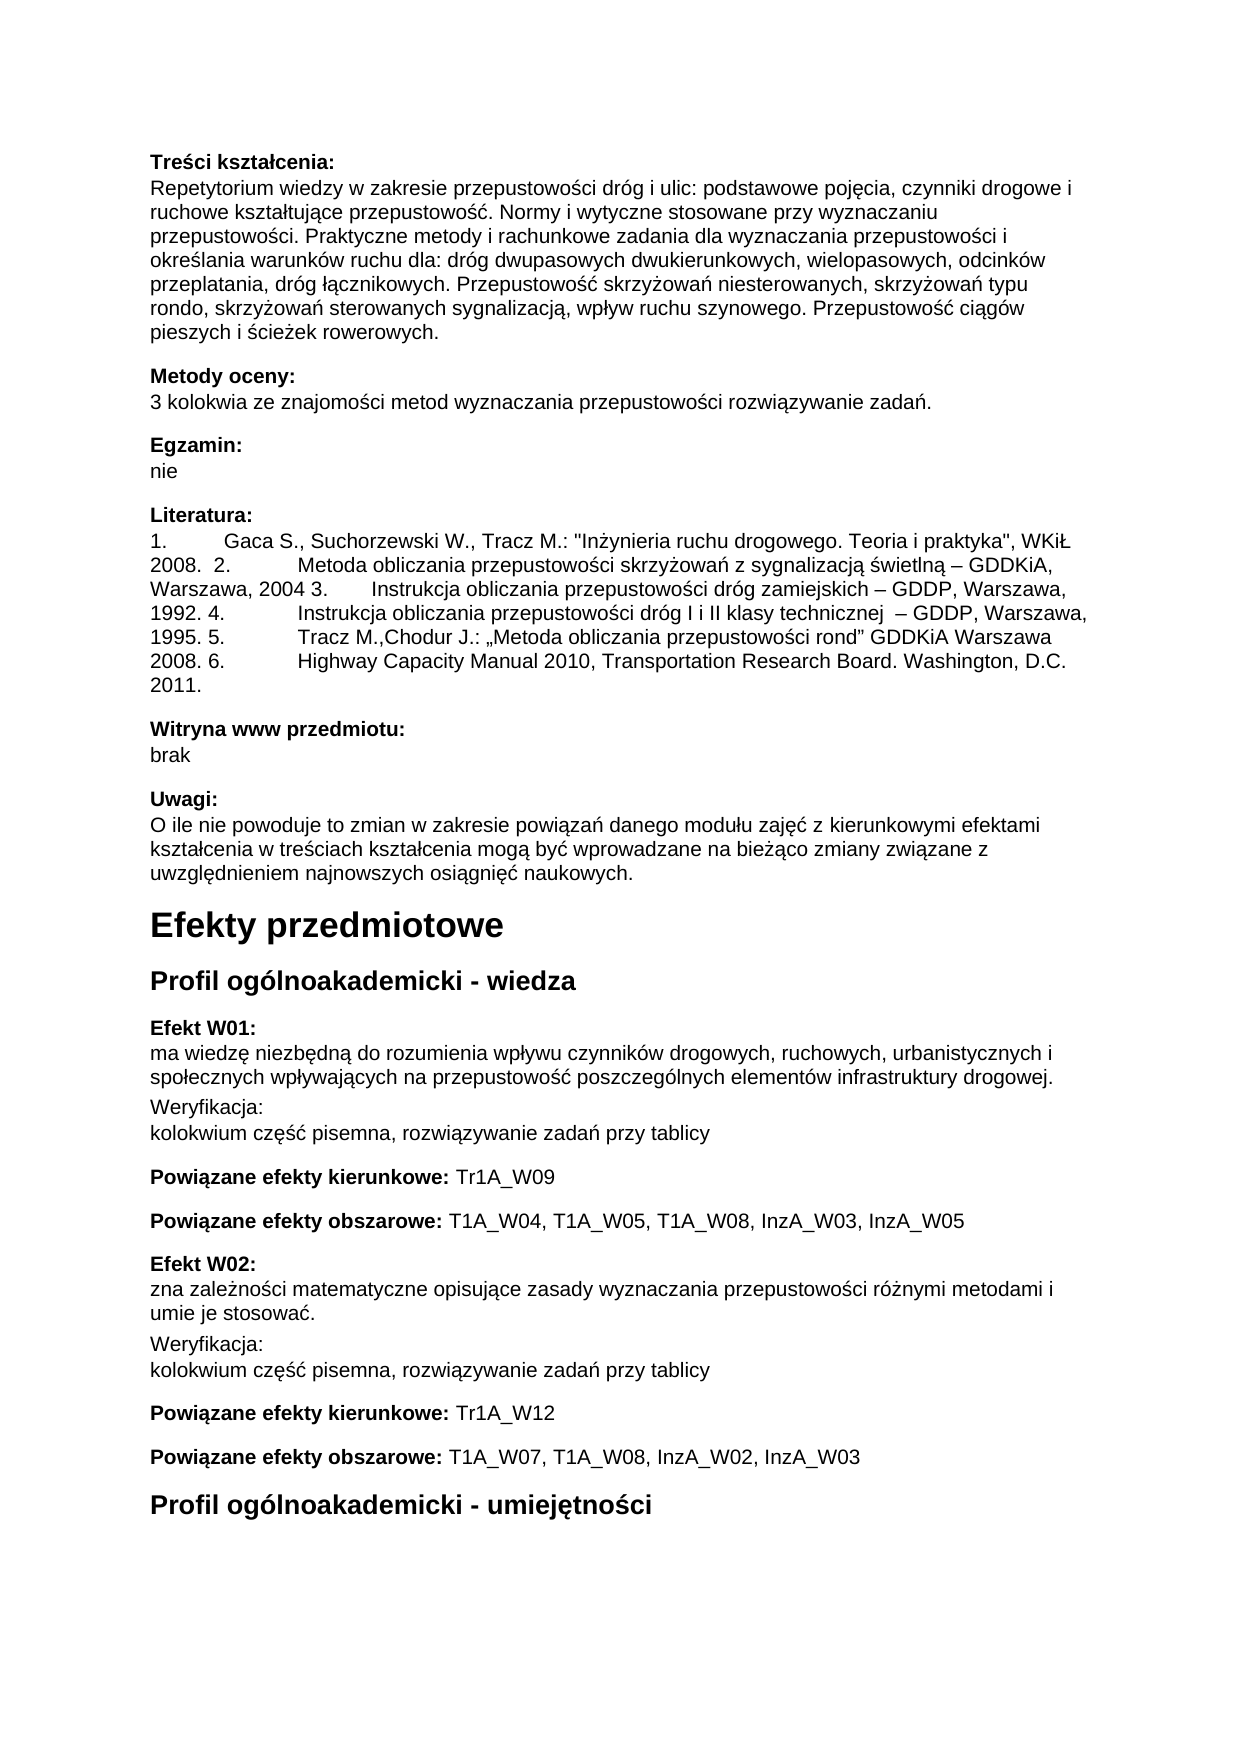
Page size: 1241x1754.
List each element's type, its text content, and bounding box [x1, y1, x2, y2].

text kolokwium część pisemna, rozwiązywanie zadań przy tablicy [150, 1121, 1090, 1145]
text 3 kolokwia ze znajomości metod wyznaczania przepustowości rozwiązywanie zadań. [150, 389, 1090, 413]
text Efekt W01: [150, 1016, 1090, 1040]
text Witryna www przedmiotu: [150, 717, 1090, 741]
text Egzamin: [150, 433, 1090, 457]
text Powiązane efekty obszarowe: T1A_W04, T1A_W05, T1A_W08, InzA_W03, InzA_W05 [150, 1208, 1090, 1232]
text 1. Gaca S., Suchorzewski W., Tracz M.: "Inżynieria ruchu drogowego. Teoria i praktyka", WKiŁ 2008. 2. Metoda obliczania przepustowości skrzyżowań z sygnalizacją świetlną – GDDKiA, Warszawa, 2004 3. Instrukcja obliczania przepustowości dróg zamiejskich – GDDP, Warszawa, 1992. 4. Instrukcja obliczania przepustowości dróg I i II klasy technicznej – GDDP, Warszawa, 1995. 5. Tracz M.,Chodur J.: „Metoda obliczania przepustowości rond” GDDKiA Warszawa 2008. 6. Highway Capacity Manual 2010, Transportation Research Board. Washington, D.C. 2011. [150, 529, 1090, 697]
text Efekt W02: [150, 1252, 1090, 1276]
text kolokwium część pisemna, rozwiązywanie zadań przy tablicy [150, 1357, 1090, 1381]
text Powiązane efekty kierunkowe: Tr1A_W09 [150, 1165, 1090, 1189]
text Treści kształcenia: [150, 150, 1090, 174]
text Weryfikacja: [150, 1095, 1090, 1119]
text brak [150, 743, 1090, 767]
text Metody oceny: [150, 363, 1090, 387]
subtitle Profil ogólnoakademicki - wiedza [150, 965, 1090, 996]
text Weryfikacja: [150, 1331, 1090, 1355]
text zna zależności matematyczne opisujące zasady wyznaczania przepustowości różnymi metodami i umie je stosować. [150, 1277, 1090, 1325]
subtitle Profil ogólnoakademicki - umiejętności [150, 1489, 1090, 1520]
text Literatura: [150, 503, 1090, 527]
text Uwagi: [150, 786, 1090, 810]
text O ile nie powoduje to zmian w zakresie powiązań danego modułu zajęć z kierunkowymi efektami kształcenia w treściach kształcenia mogą być wprowadzane na bieżąco zmiany związane z uwzględnieniem najnowszych osiągnięć naukowych. [150, 812, 1090, 884]
text Powiązane efekty obszarowe: T1A_W07, T1A_W08, InzA_W02, InzA_W03 [150, 1445, 1090, 1469]
text ma wiedzę niezbędną do rozumienia wpływu czynników drogowych, ruchowych, urbanistycznych i społecznych wpływających na przepustowość poszczególnych elementów infrastruktury drogowej. [150, 1041, 1090, 1089]
subtitle Efekty przedmiotowe [150, 904, 1090, 945]
text Powiązane efekty kierunkowe: Tr1A_W12 [150, 1401, 1090, 1425]
text Repetytorium wiedzy w zakresie przepustowości dróg i ulic: podstawowe pojęcia, czynniki drogowe i ruchowe kształtujące przepustowość. Normy i wytyczne stosowane przy wyznaczaniu przepustowości. Praktyczne metody i rachunkowe zadania dla wyznaczania przepustowości i określania warunków ruchu dla: dróg dwupasowych dwukierunkowych, wielopasowych, odcinków przeplatania, dróg łącznikowych. Przepustowość skrzyżowań niesterowanych, skrzyżowań typu rondo, skrzyżowań sterowanych sygnalizacją, wpływ ruchu szynowego. Przepustowość ciągów pieszych i ścieżek rowerowych. [150, 176, 1090, 344]
text nie [150, 459, 1090, 483]
